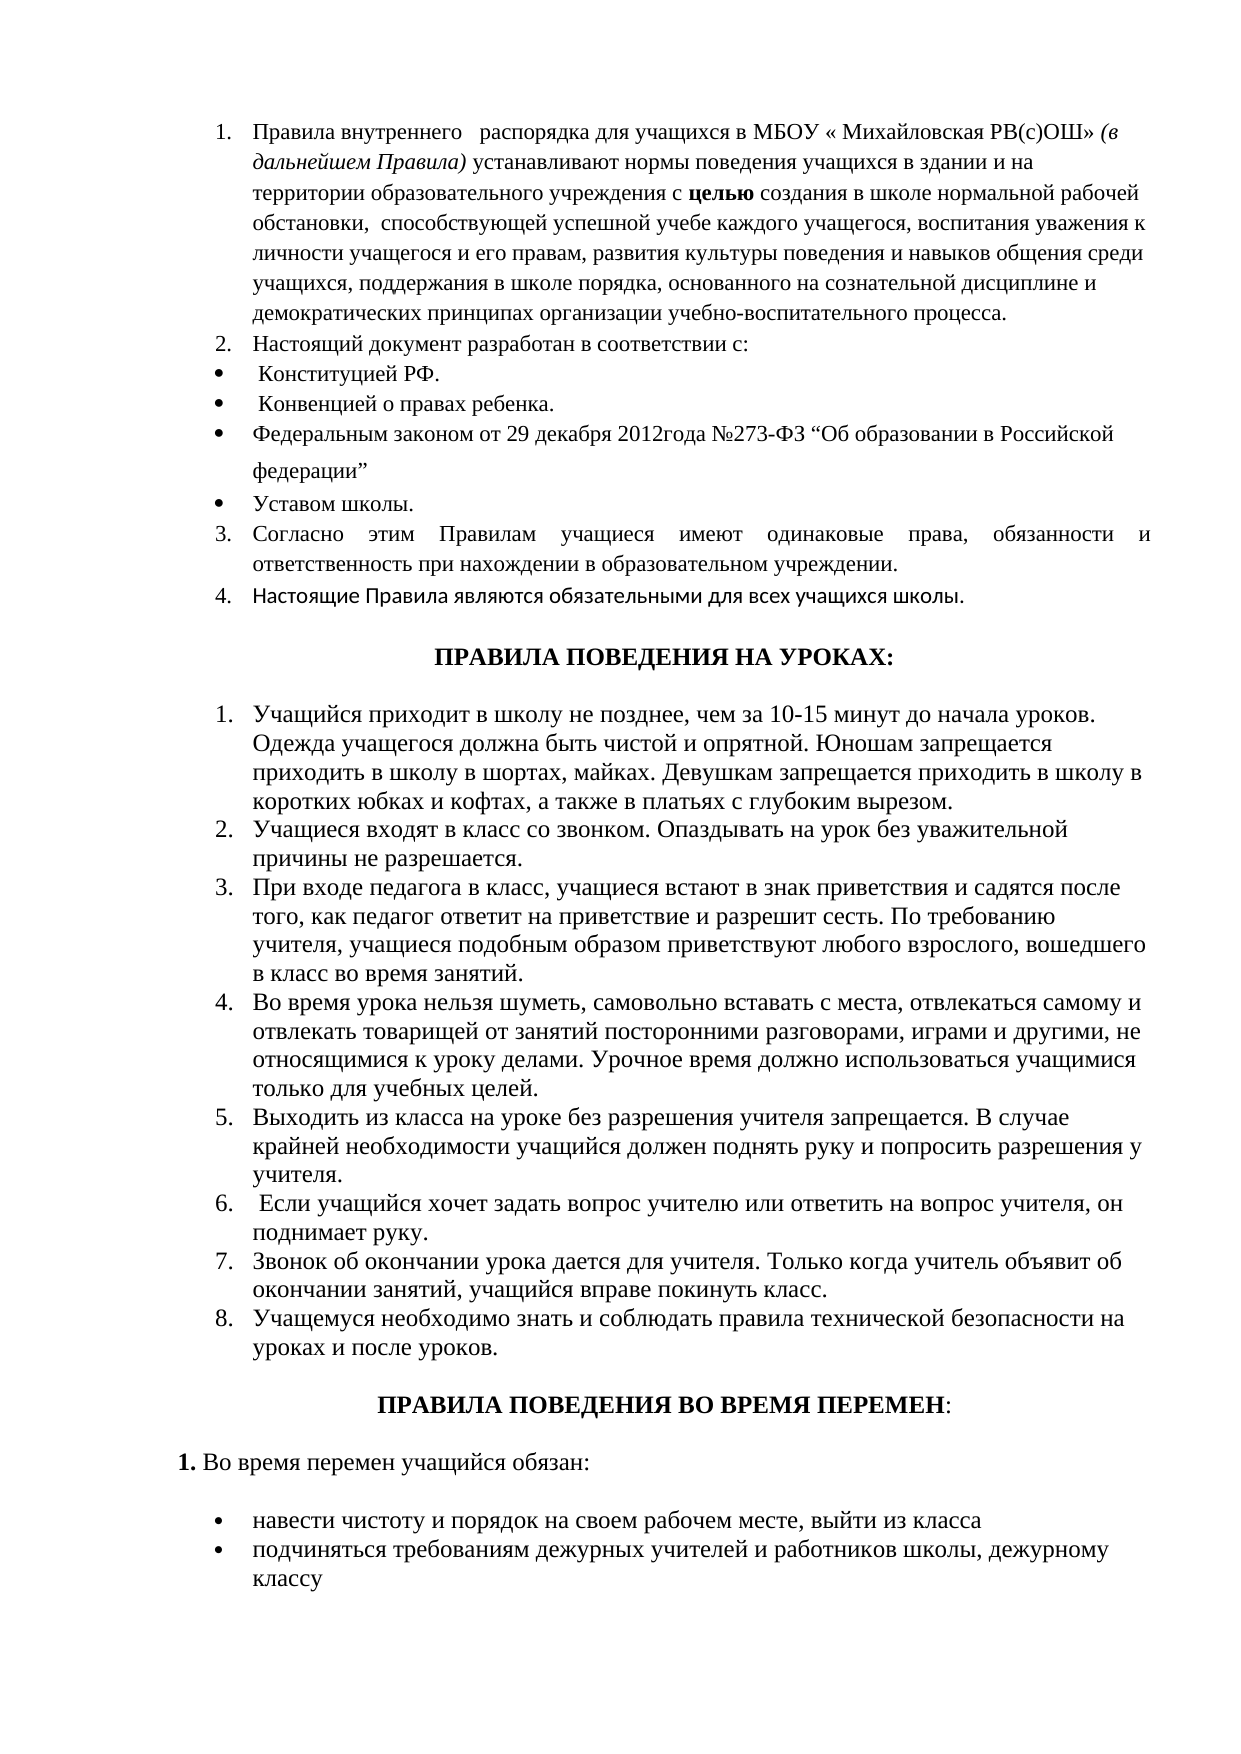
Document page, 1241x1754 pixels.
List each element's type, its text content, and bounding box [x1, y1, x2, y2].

text ПРАВИЛА ПОВЕДЕНИЯ ВО ВРЕМЯ ПЕРЕМЕН: [177, 1390, 1152, 1418]
list Конституцией РФ. [215, 360, 1152, 386]
list Уставом школы. [215, 490, 1152, 516]
list Учащемуся необходимо знать и соблюдать правила технической безопасности на уроках и после уроков. [215, 1303, 1152, 1361]
list навести чистоту и порядок на своем рабочем месте, выйти из класса [215, 1505, 1152, 1534]
list подчиняться требованиям дежурных учителей и работников школы, дежурному классу [215, 1534, 1152, 1591]
list Звонок об окончании урока дается для учителя. Только когда учитель объявит об окончании занятий, учащийся вправе покинуть класс. [215, 1246, 1152, 1303]
list Настоящий документ разработан в соответствии с: [215, 329, 1152, 356]
list При входе педагога в класс, учащиеся встают в знак приветствия и садятся после того, как педагог ответит на приветствие и разрешит сесть. По требованию учителя, учащиеся подобным образом приветствуют любого взрослого, вошедшего в класс во время занятий. [215, 872, 1152, 987]
list Настоящие Правила являются обязательными для всех учащихся школы. [215, 581, 1152, 609]
list Выходить из класса на уроке без разрешения учителя запрещается. В случае крайней необходимости учащийся должен поднять руку и попросить разрешения у учителя. [215, 1102, 1152, 1188]
list Во время урока нельзя шуметь, самовольно вставать с места, отвлекаться самому и отвлекать товарищей от занятий посторонними разговорами, играми и другими, не относящимися к уроку делами. Урочное время должно использоваться учащимися только для учебных целей. [215, 987, 1152, 1102]
list Конвенцией о правах ребенка. [215, 390, 1152, 416]
list Учащиеся входят в класс со звонком. Опаздывать на урок без уважительной причины не разрешается. [215, 814, 1152, 872]
list Федеральным законом от 29 декабря 2012года №273-ФЗ “Об образовании в Российской федерации” [215, 420, 1152, 485]
list Учащийся приходит в школу не позднее, чем за 10-15 минут до начала уроков. Одежда учащегося должна быть чистой и опрятной. Юношам запрещается приходить в школу в шортах, майках. Девушкам запрещается приходить в школу в коротких юбках и кофтах, а также в платьях с глубоким вырезом. [215, 699, 1152, 814]
list Правила внутреннего распорядка для учащихся в МБОУ « Михайловская РВ(с)ОШ» (в дальнейшем Правила) устанавливают нормы поведения учащихся в здании и на территории образовательного учреждения с целью создания в школе нормальной рабочей обстановки, способствующей успешной учебе каждого учащегося, воспитания уважения к личности учащегося и его правам, развития культуры поведения и навыков общения среди учащихся, поддержания в школе порядка, основанного на сознательной дисциплине и демократических принципах организации учебно-воспитательного процесса. [215, 118, 1152, 326]
list Если учащийся хочет задать вопрос учителю или ответить на вопрос учителя, он поднимает руку. [215, 1188, 1152, 1246]
text ПРАВИЛА ПОВЕДЕНИЯ НА УРОКАХ: [177, 642, 1152, 671]
list Согласно этим Правилам учащиеся имеют одинаковые права, обязанности и ответственность при нахождении в образовательном учреждении. [215, 520, 1152, 577]
text 1. Во время перемен учащийся обязан: [177, 1447, 1152, 1476]
